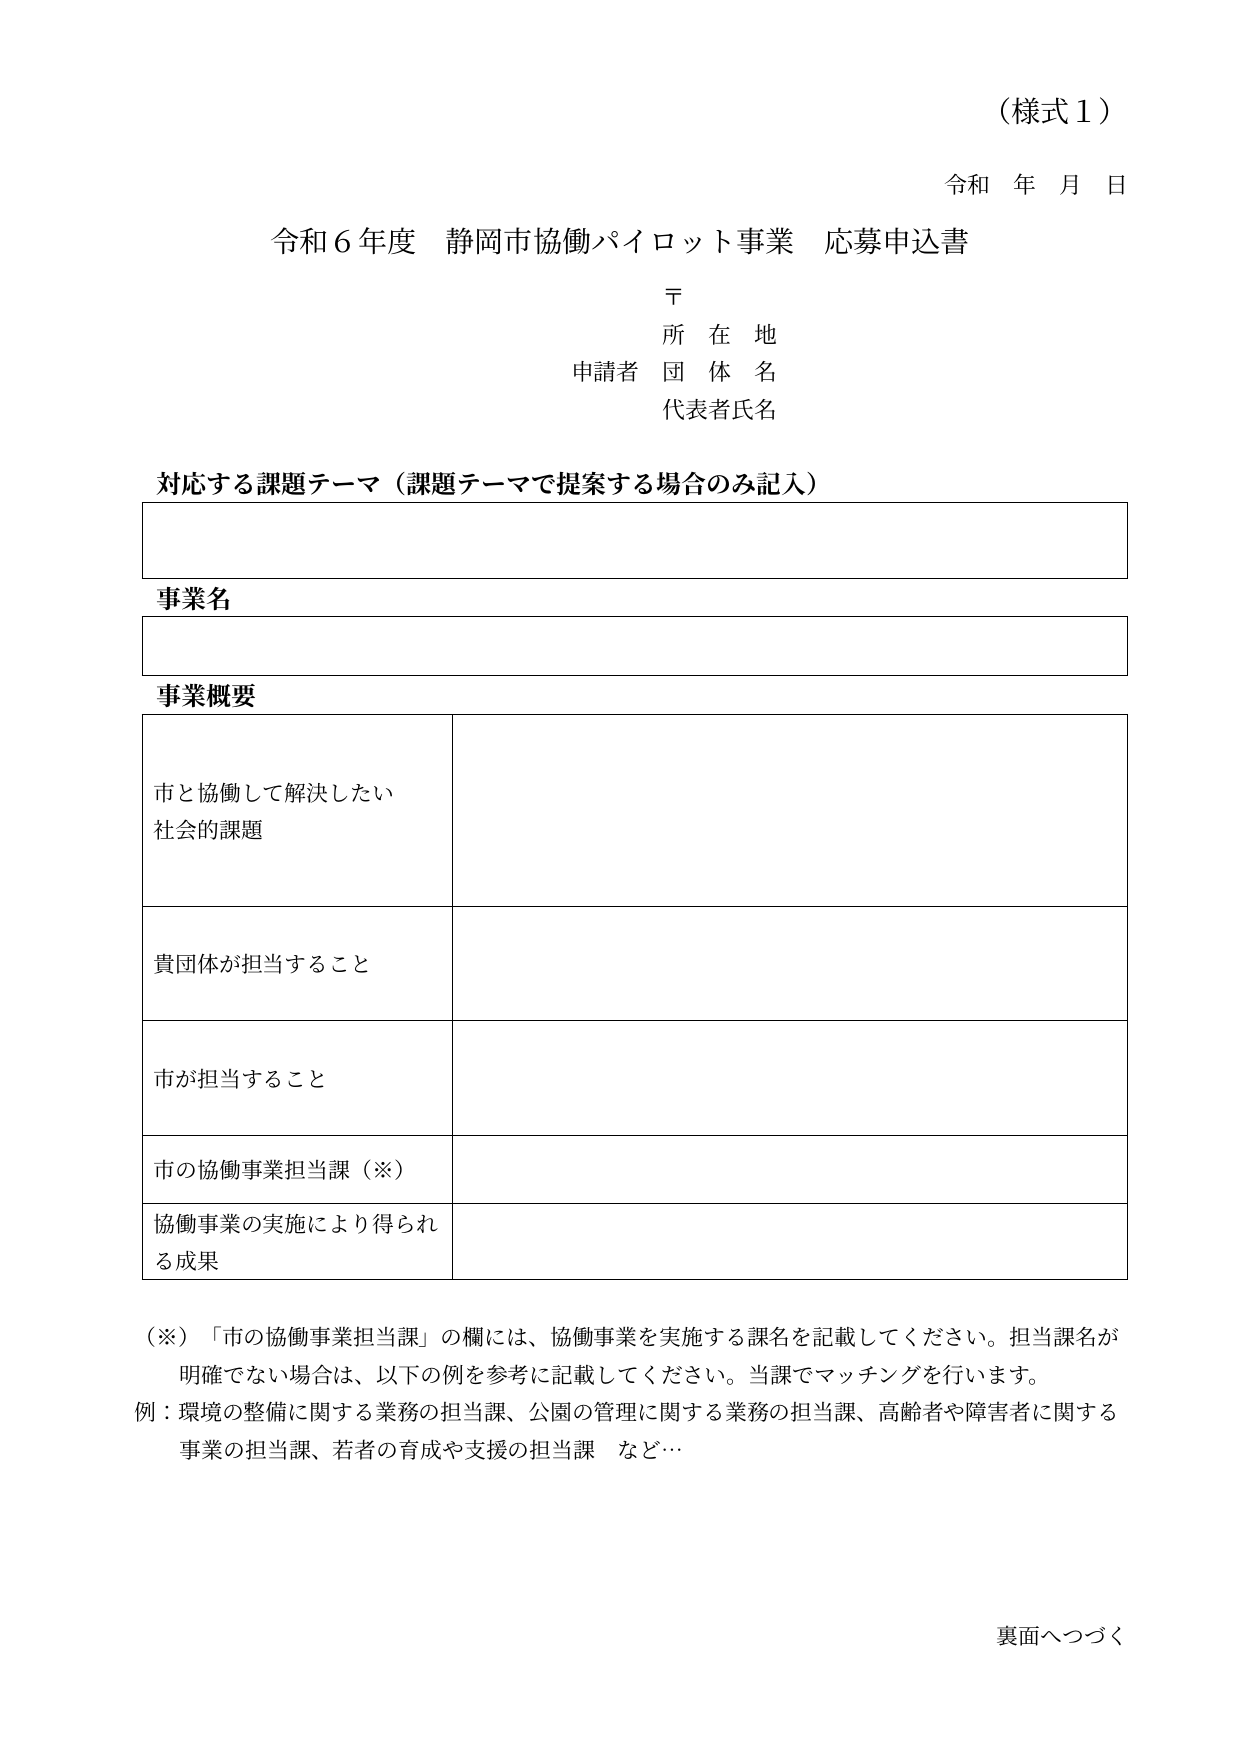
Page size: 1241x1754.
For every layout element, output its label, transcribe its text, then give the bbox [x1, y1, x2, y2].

table_cell [453, 1204, 1127, 1279]
table_cell 市が担当すること [143, 1021, 452, 1135]
text 〒 [112, 277, 1128, 314]
table_header [143, 503, 1127, 578]
table_header [453, 715, 1127, 906]
text 対応する課題テーマ（課題テーマで提案する場合のみ記入） [112, 464, 1128, 502]
text 所 在 地 [112, 314, 1128, 352]
table_cell [453, 907, 1127, 1020]
text 事業概要 [112, 676, 1128, 714]
table_header [143, 617, 1127, 675]
table_cell [453, 1136, 1127, 1203]
table_cell 貴団体が担当すること [143, 907, 452, 1020]
text 申請者 団 体 名 [112, 352, 1128, 389]
text 例：環境の整備に関する業務の担当課、公園の管理に関する業務の担当課、高齢者や障害者に関する事業の担当課、若者の育成や支援の担当課 など… [112, 1392, 1128, 1467]
text 代表者氏名 [112, 389, 1128, 427]
table_cell 市の協働事業担当課（※） [143, 1136, 452, 1203]
table_header 市と協働して解決したい 社会的課題 [143, 715, 452, 906]
table_cell 協働事業の実施により得られる成果 [143, 1204, 452, 1279]
text （※）「市の協働事業担当課」の欄には、協働事業を実施する課名を記載してください。担当課名が明確でない場合は、以下の例を参考に記載してください。当課でマッチングを行います。 [112, 1317, 1128, 1392]
table_cell [453, 1021, 1127, 1135]
text 令和６年度 静岡市協働パイロット事業 応募申込書 [112, 202, 1128, 277]
text 事業名 [112, 579, 1128, 616]
text 令和 年 月 日 [112, 164, 1128, 202]
